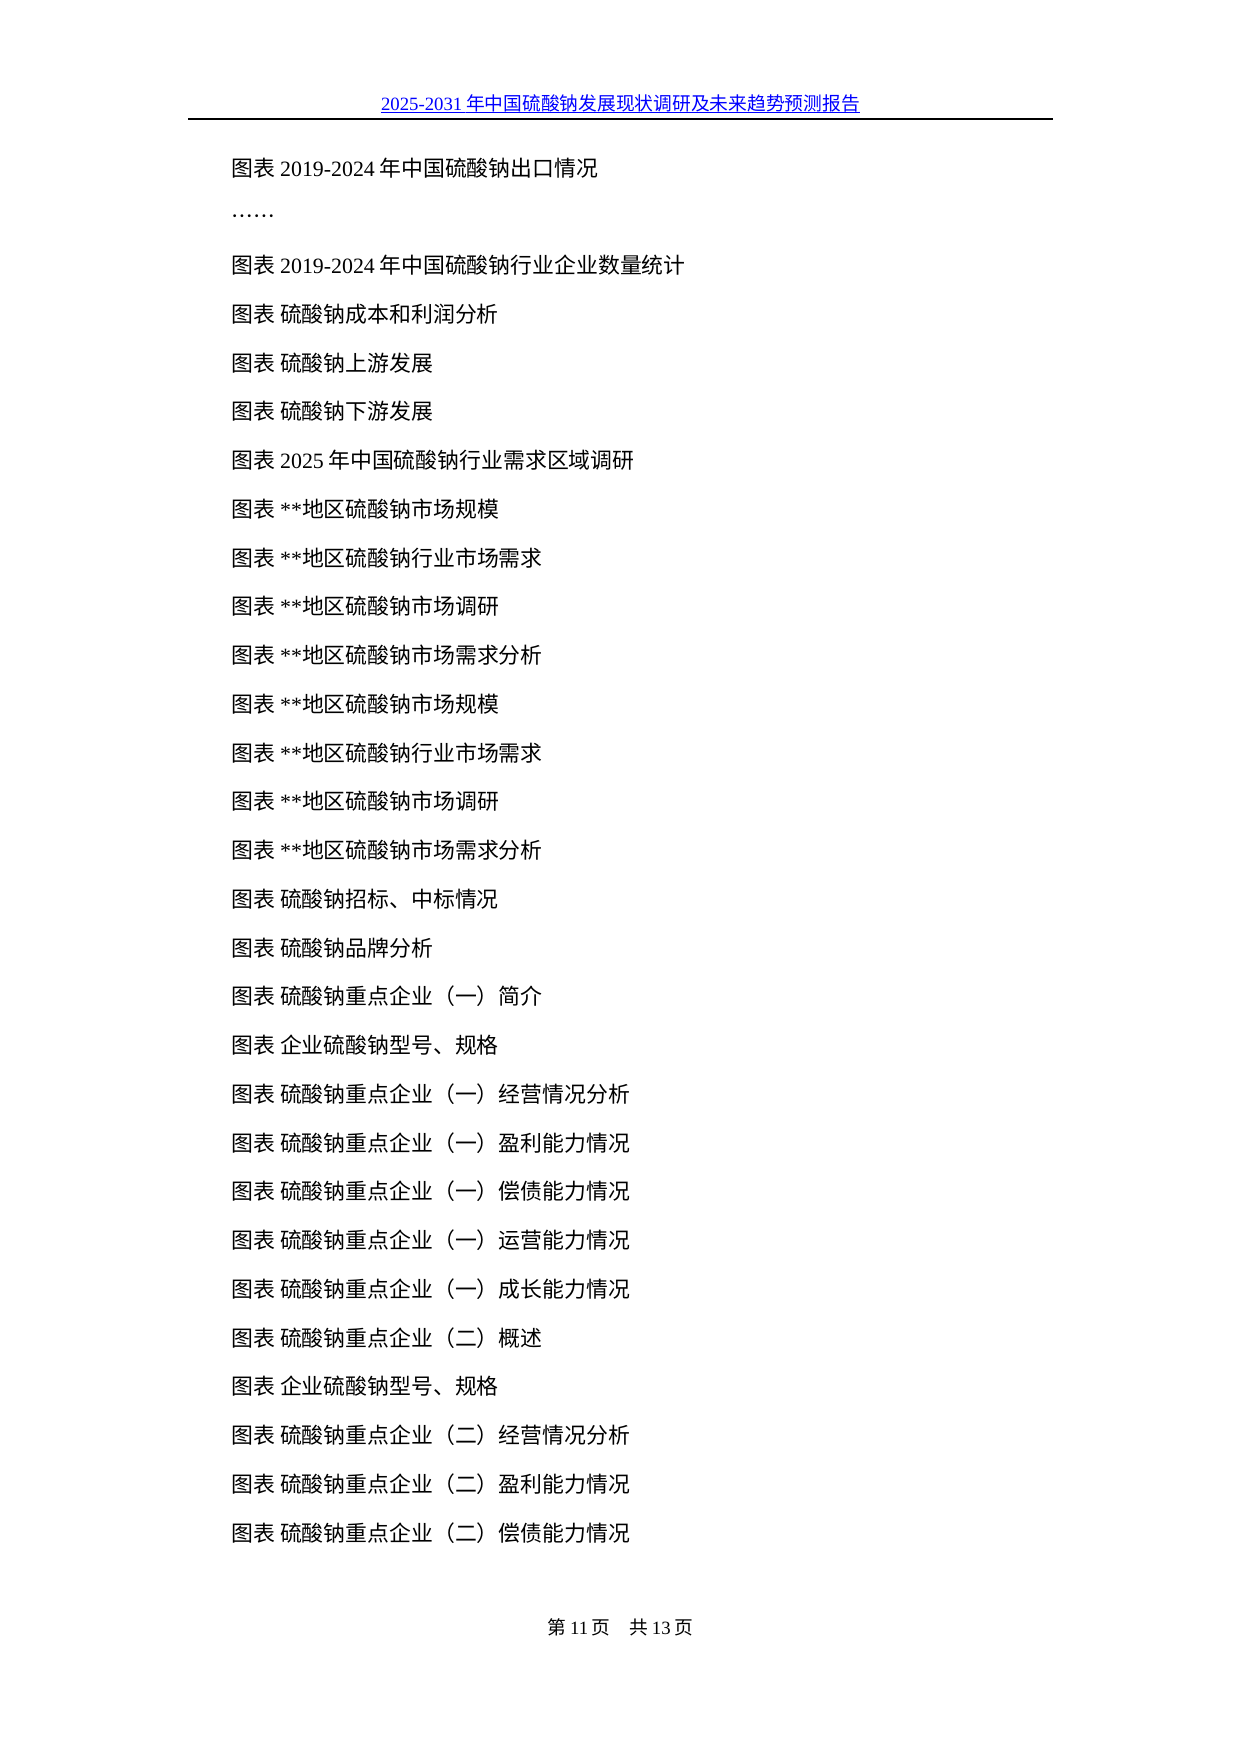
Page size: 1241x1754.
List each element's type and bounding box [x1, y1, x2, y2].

text [187, 150, 1053, 1548]
